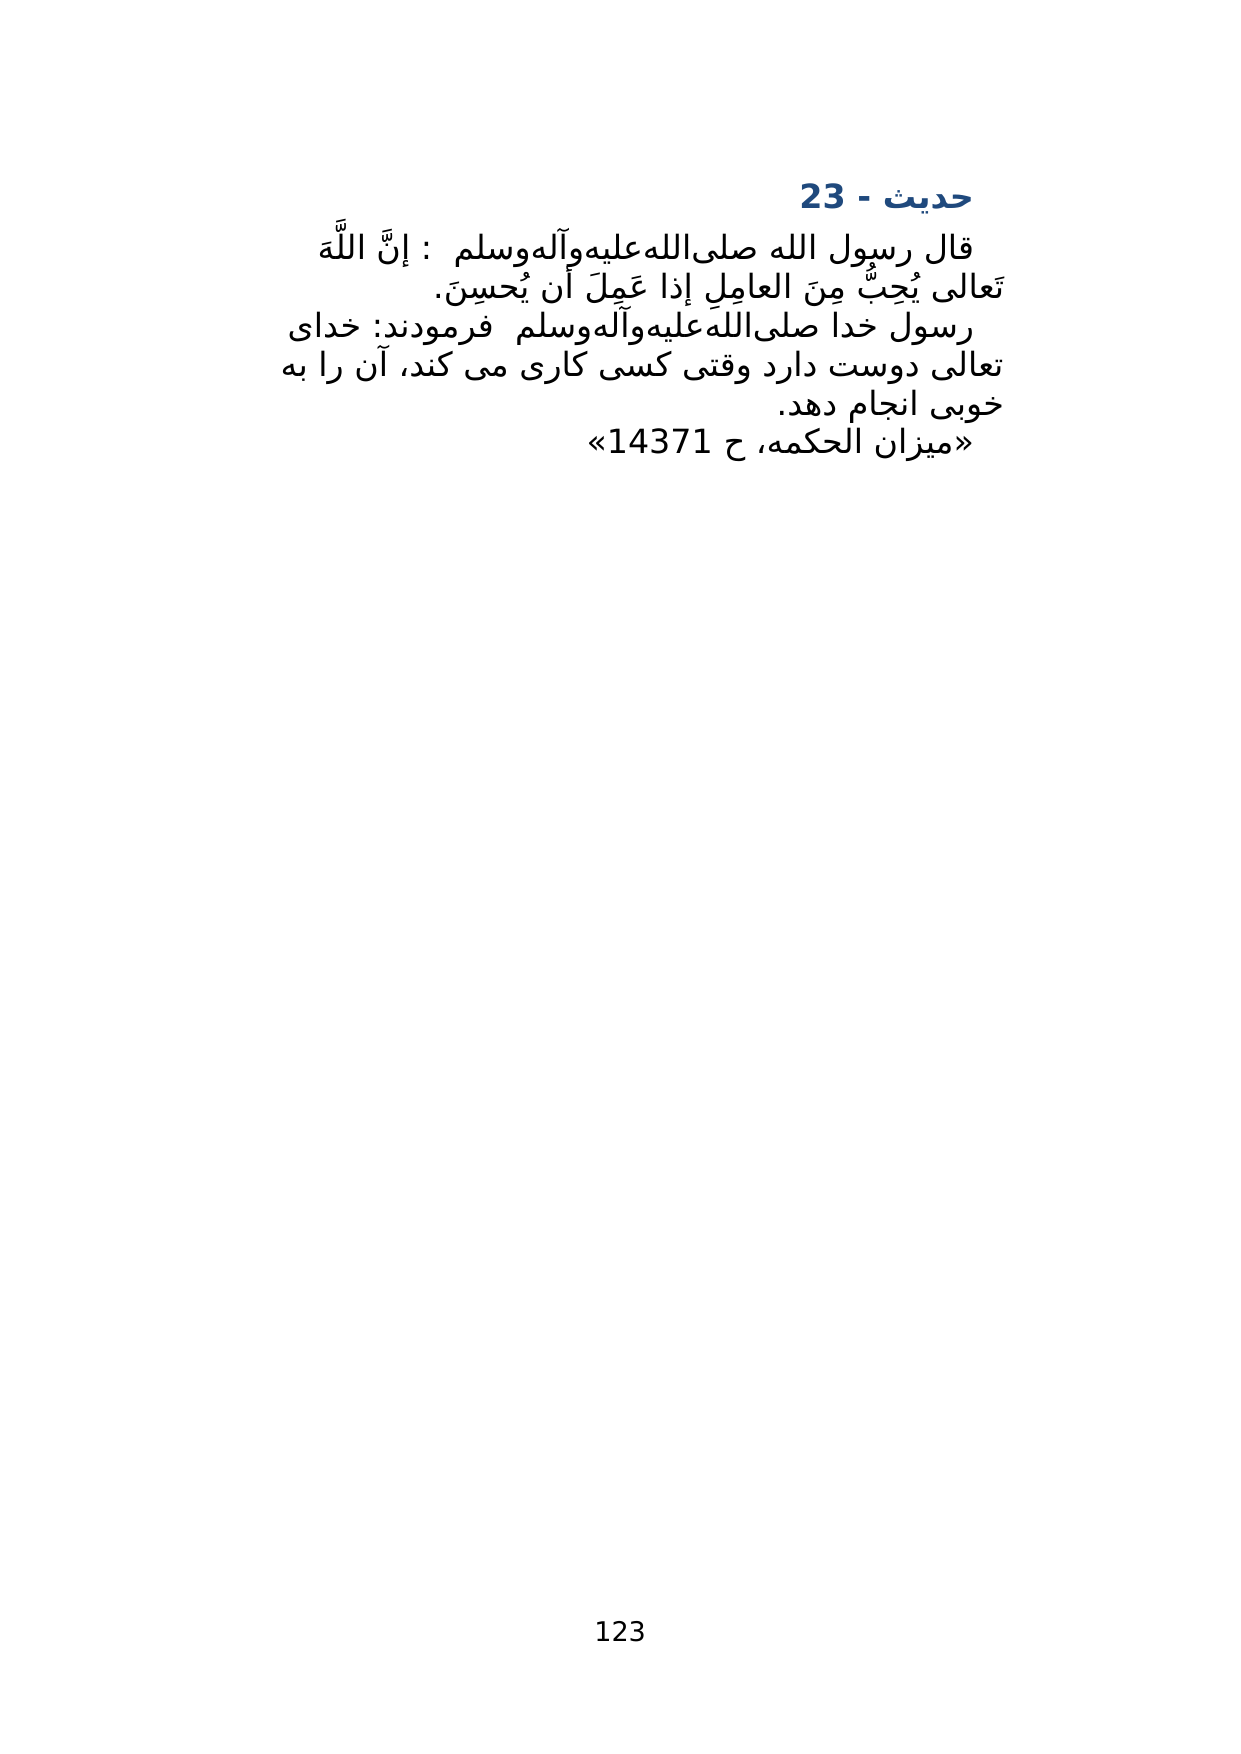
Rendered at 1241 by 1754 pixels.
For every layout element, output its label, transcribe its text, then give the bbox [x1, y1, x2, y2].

text رسول خدا صلى‌الله‌عليه‌وآله‌وسلم فرمودند: خدای تعالی دوست دارد وقتی کسی کاری می کند، آن را به خوبی انجام دهد. [236, 306, 1004, 423]
text قال رسول الله صلى‌الله‌عليه‌وآله‌وسلم : إنَّ اللَّهَ تَعالی یُحِبُّ مِنَ العامِلِ إذا عَمِلَ أن یُحسِنَ. [236, 228, 1004, 306]
text «میزان الحکمه، ح 14371» [236, 423, 1004, 462]
subtitle حدیث - 23 [236, 177, 1004, 216]
